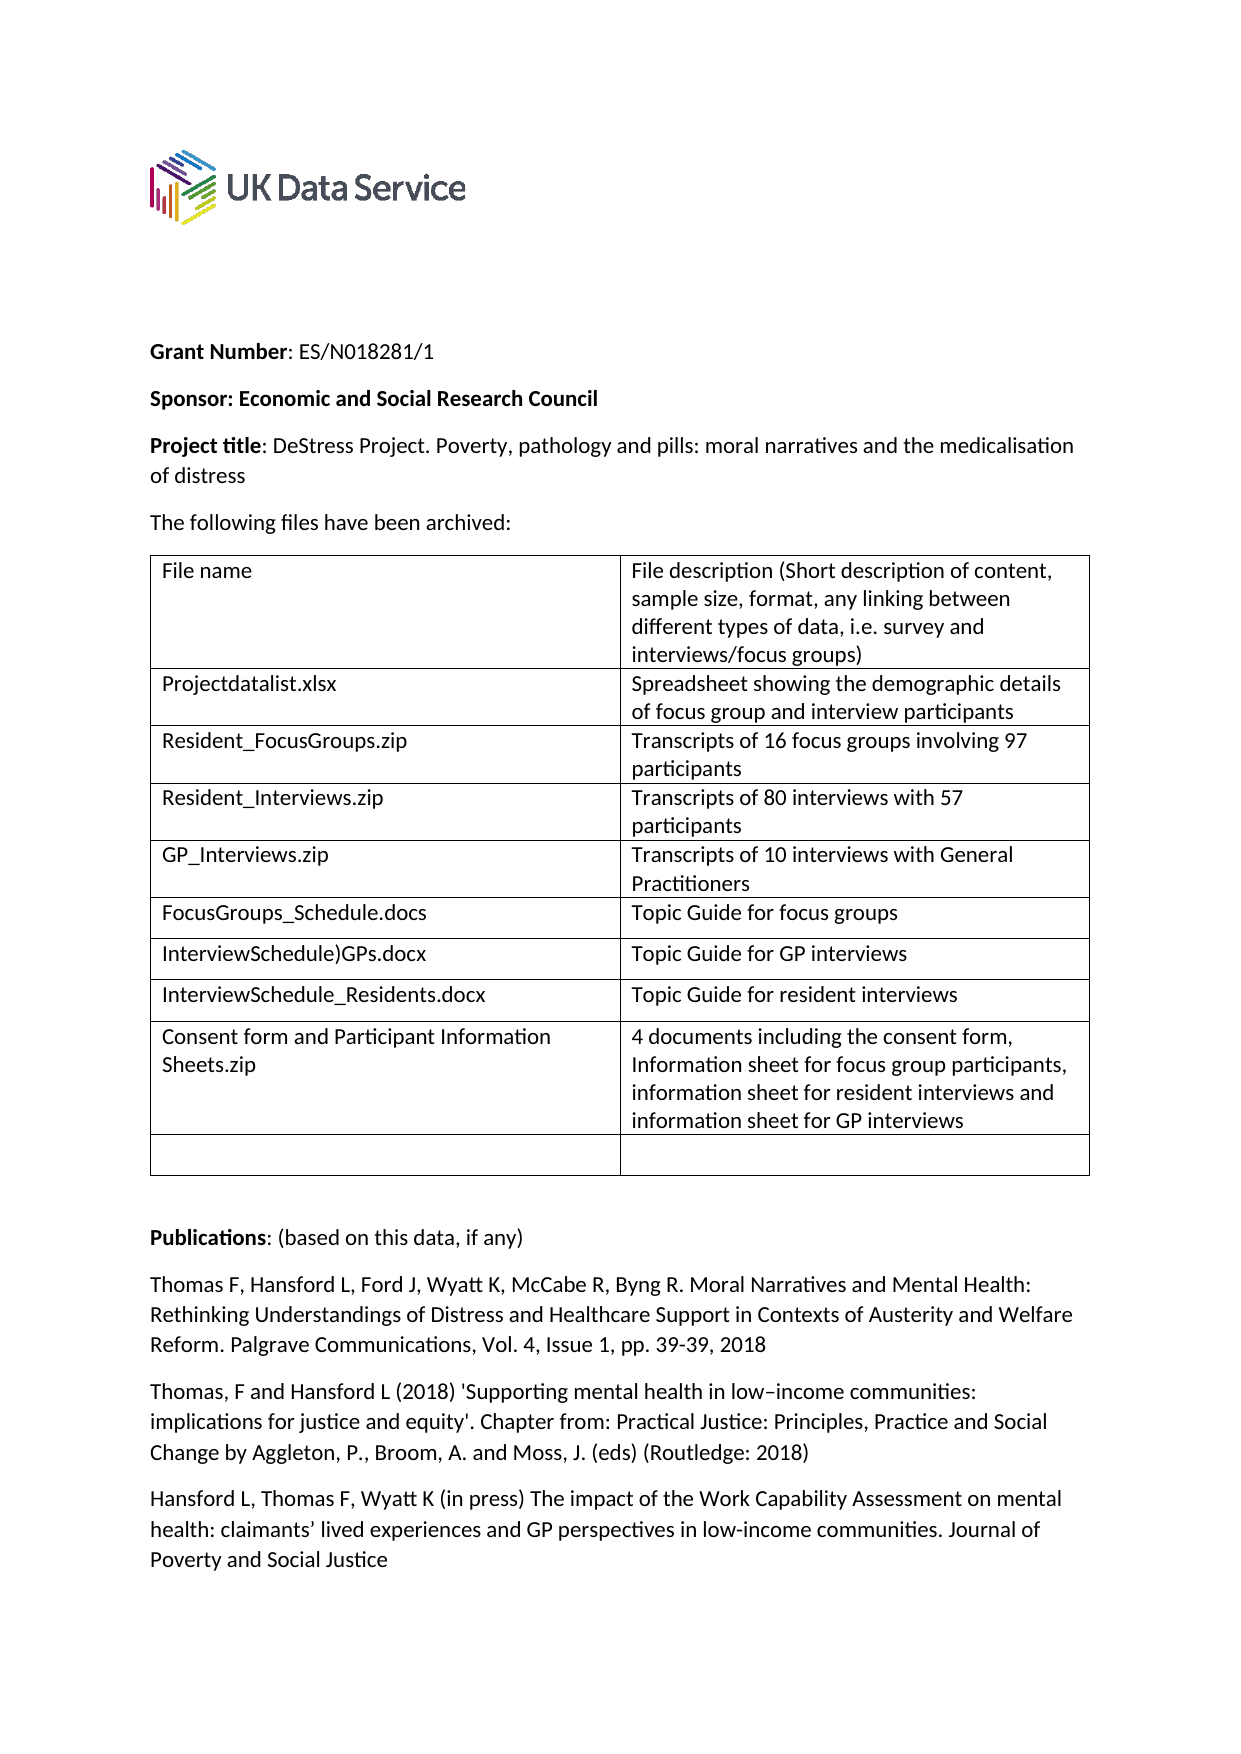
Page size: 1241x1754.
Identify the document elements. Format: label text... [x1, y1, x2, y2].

table_cell Transcripts of 80 interviews with 57 participants [621, 784, 1089, 839]
table_cell Transcripts of 16 focus groups involving 97 participants [621, 726, 1089, 782]
text Thomas F, Hansford L, Ford J, Wyatt K, McCabe R, Byng R. Moral Narratives and Mental Health: Rethinking Understandings of Distress and Healthcare Support in Contexts of Austerity and Welfare Reform. Palgrave Communications, Vol. 4, Issue 1, pp. 39-39, 2018 [150, 1270, 1090, 1358]
table_cell Projectdatalist.xlsx [151, 669, 620, 725]
table_cell Consent form and Participant Information Sheets.zip [151, 1022, 620, 1134]
table_cell [151, 1135, 620, 1175]
text Sponsor: Economic and Social Research Council [150, 384, 1090, 412]
table_header File description (Short description of content, sample size, format, any linking between different types of data, i.e. survey and interviews/focus groups) [621, 556, 1089, 668]
text Thomas, F and Hansford L (2018) 'Supporting mental health in low–income communities: implications for justice and equity'. Chapter from: Practical Justice: Principles, Practice and Social Change by Aggleton, P., Broom, A. and Moss, J. (eds) (Routledge: 2018) [150, 1377, 1090, 1466]
table_header File name [151, 556, 620, 668]
table_cell Topic Guide for GP interviews [621, 939, 1089, 979]
picture [150, 150, 465, 225]
table_cell FocusGroups_Schedule.docs [151, 898, 620, 938]
table_cell Topic Guide for focus groups [621, 898, 1089, 938]
table_cell Topic Guide for resident interviews [621, 980, 1089, 1021]
table_cell InterviewSchedule_Residents.docx [151, 980, 620, 1021]
table_cell Resident_Interviews.zip [151, 784, 620, 839]
text Project title: DeStress Project. Poverty, pathology and pills: moral narratives and the medicalisation of distress [150, 431, 1090, 489]
table_cell InterviewSchedule)GPs.docx [151, 939, 620, 979]
text Hansford L, Thomas F, Wyatt K (in press) The impact of the Work Capability Assessment on mental health: claimants’ lived experiences and GP perspectives in low-income communities. Journal of Poverty and Social Justice [150, 1484, 1090, 1573]
table_cell [621, 1135, 1089, 1175]
table_cell Spreadsheet showing the demographic details of focus group and interview participants [621, 669, 1089, 725]
text The following files have been archived: [150, 508, 1090, 536]
text Grant Number: ES/N018281/1 [150, 337, 1090, 366]
table_cell GP_Interviews.zip [151, 841, 620, 897]
table_cell Resident_FocusGroups.zip [151, 726, 620, 782]
table_cell 4 documents including the consent form, Information sheet for focus group participants, information sheet for resident interviews and information sheet for GP interviews [621, 1022, 1089, 1134]
text Publications: (based on this data, if any) [150, 1223, 1090, 1251]
table_cell Transcripts of 10 interviews with General Practitioners [621, 841, 1089, 897]
